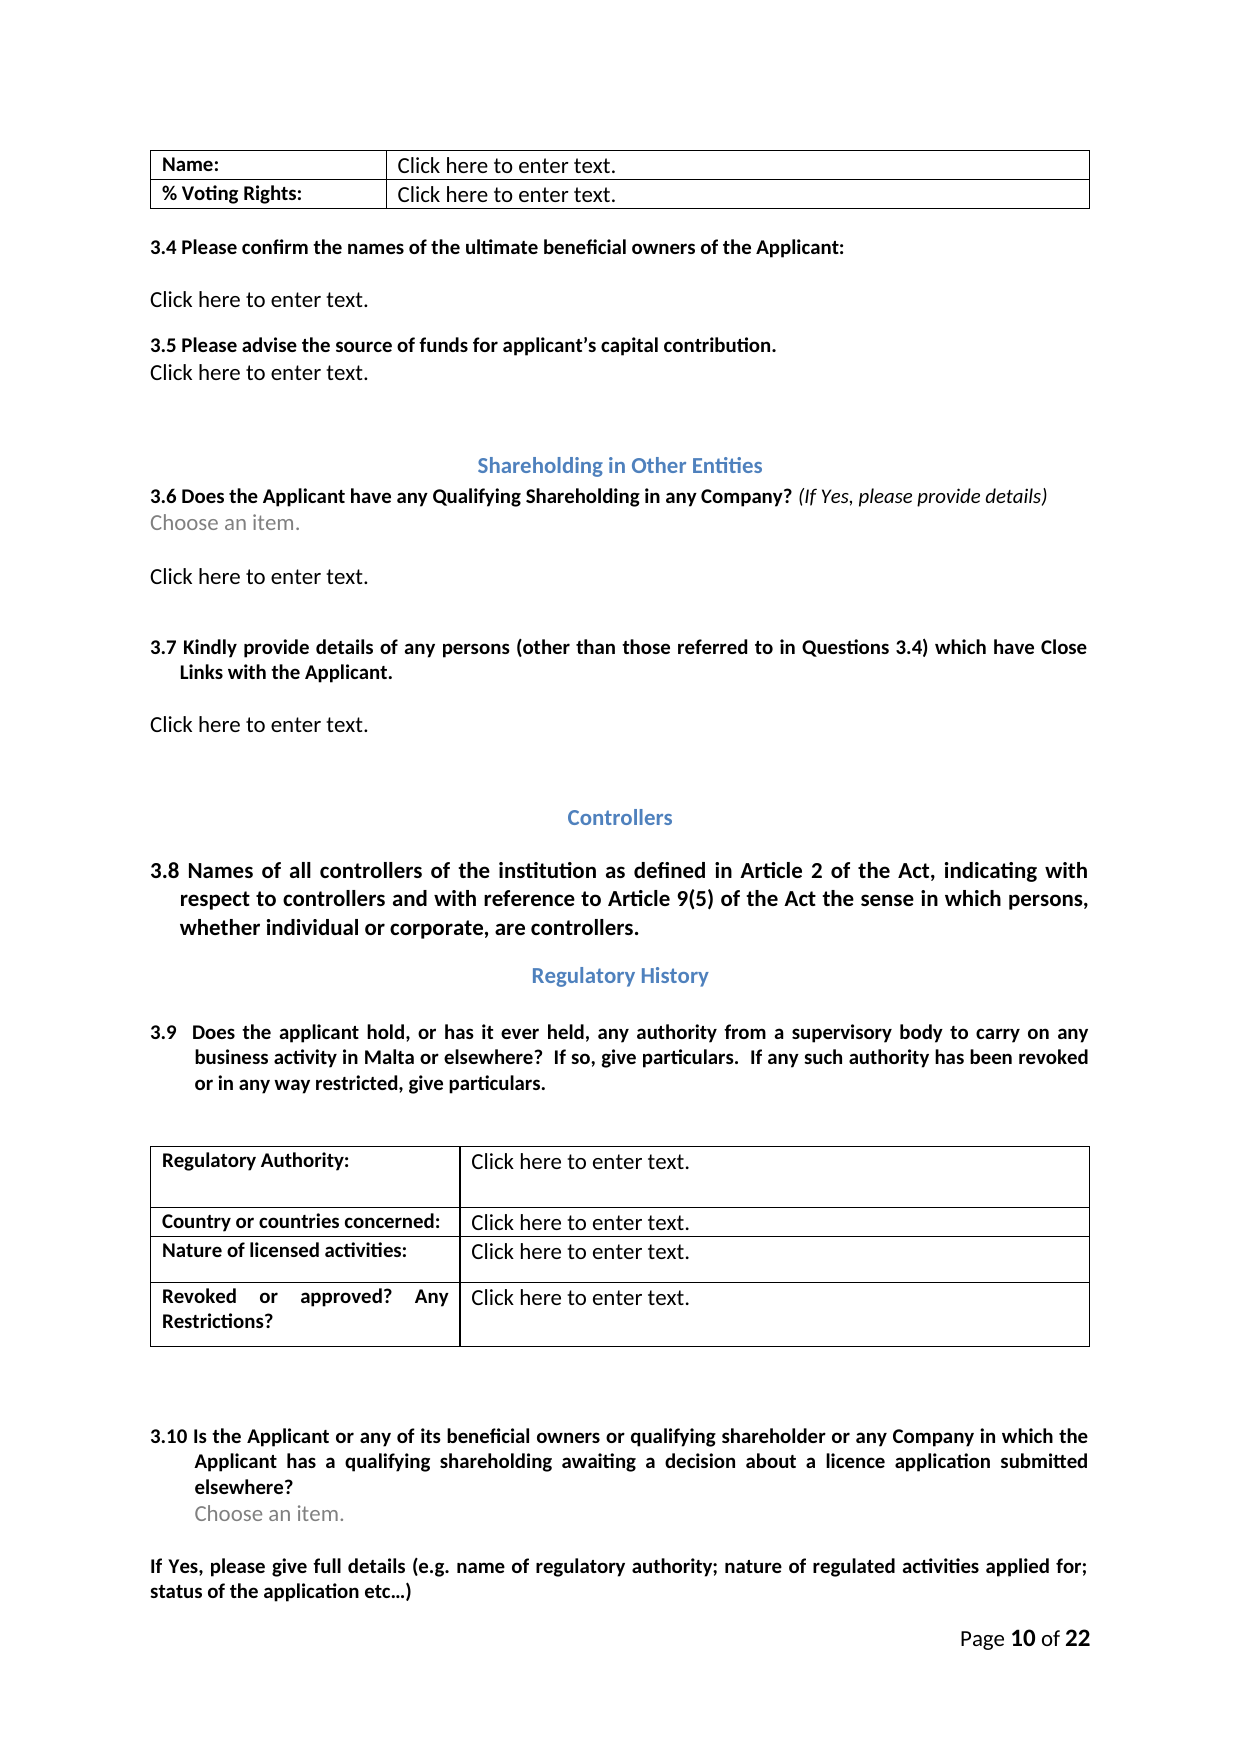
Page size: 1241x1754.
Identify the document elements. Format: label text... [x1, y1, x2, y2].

text If Yes, please give full details (e.g. name of regulatory authority; nature of regulated activities applied for; status of the application etc…) [150, 1553, 1090, 1604]
text Regulatory History [150, 961, 1090, 989]
text 3.9 Does the applicant hold, or has it ever held, any authority from a supervisory body to carry on any business activity in Malta or elsewhere? If so, give particulars. If any such authority has been revoked or in any way restricted, give particulars. [150, 1019, 1090, 1095]
table_cell Country or countries concerned: [151, 1208, 459, 1236]
text Controllers [150, 803, 1090, 832]
table_cell Name: [151, 151, 386, 179]
text 3.10 Is the Applicant or any of its beneficial owners or qualifying shareholder or any Company in which the Applicant has a qualifying shareholding awaiting a decision about a licence application submitted elsewhere? [150, 1423, 1090, 1499]
text 3.6 Does the Applicant have any Qualifying Shareholding in any Company? (If Yes, please provide details) [150, 483, 1090, 508]
table_cell Regulatory Authority: [151, 1147, 459, 1207]
text 3.7 Kindly provide details of any persons (other than those referred to in Questions 3.4) which have Close Links with the Applicant. [150, 634, 1090, 685]
table_cell Revoked or approved? Any Restrictions? [151, 1283, 459, 1346]
table_cell Nature of licensed activities: [151, 1237, 459, 1282]
text 3.8 Names of all controllers of the institution as defined in Article 2 of the Act, indicating with respect to controllers and with reference to Article 9(5) of the Act the sense in which persons, whether individual or corporate, are controllers. [150, 857, 1090, 941]
text Shareholding in Other Entities [150, 451, 1090, 479]
text 3.4 Please confirm the names of the ultimate beneficial owners of the Applicant: [150, 234, 1090, 260]
table_cell % Voting Rights: [151, 180, 386, 208]
text 3.5 Please advise the source of funds for applicant’s capital contribution. [150, 332, 1090, 358]
